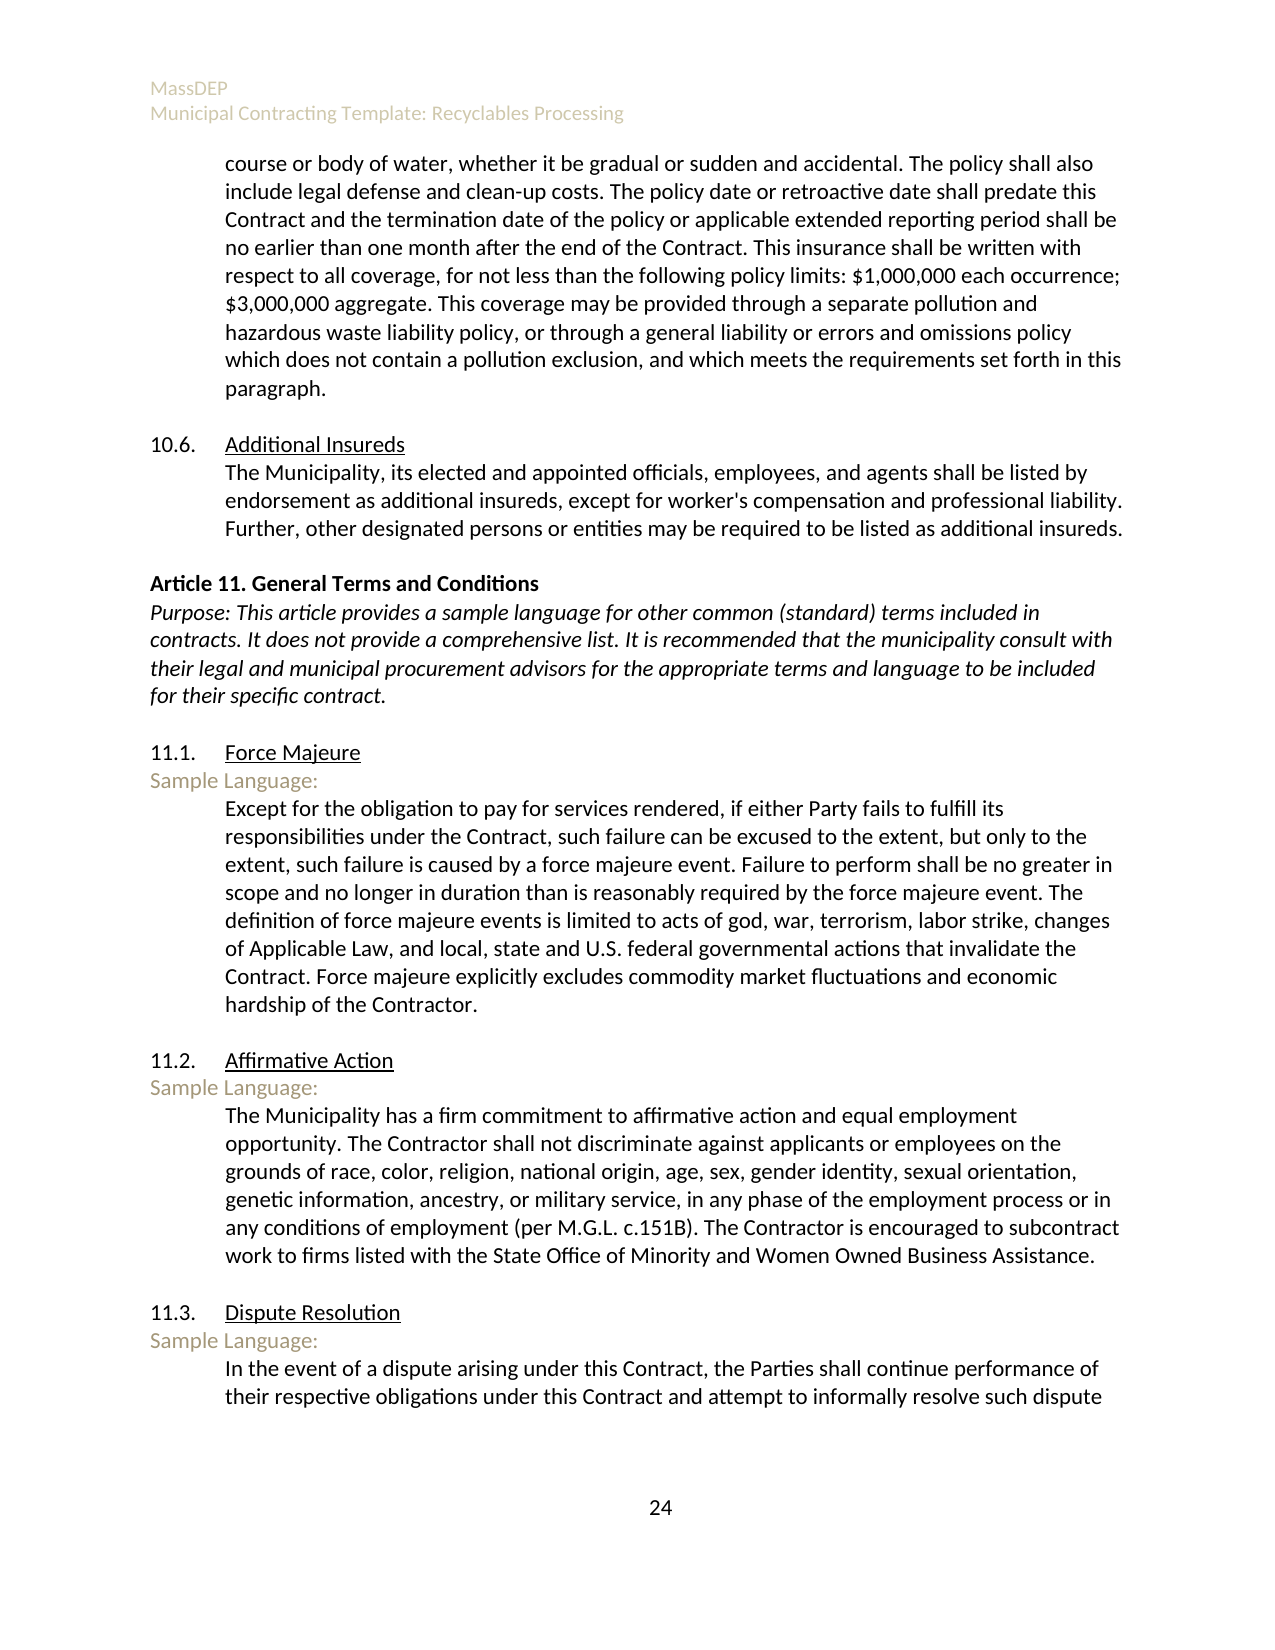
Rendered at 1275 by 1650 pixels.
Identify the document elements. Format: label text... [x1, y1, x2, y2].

text Purpose: This article provides a sample language for other common (standard) terms included in contracts. It does not provide a comprehensive list. It is recommended that the municipality consult with their legal and municipal procurement advisors for the appropriate terms and language to be included for their specific contract. [150, 598, 1123, 710]
list Force Majeure Sample Language: [150, 738, 361, 794]
list Additional Insureds [150, 430, 1192, 458]
text course or body of water, whether it be gradual or sudden and accidental. The policy shall also include legal defense and clean-up costs. The policy date or retroactive date shall predate this Contract and the termination date of the policy or applicable extended reporting period shall be no earlier than one month after the end of the Contract. This insurance shall be written with respect to all coverage, for not less than the following policy limits: $1,000,000 each occurrence; [225, 149, 1124, 289]
subtitle Article 11. General Terms and Conditions [150, 569, 1192, 598]
list Dispute Resolution Sample Language: [150, 1298, 402, 1354]
text In the event of a dispute arising under this Contract, the Parties shall continue performance of their respective obligations under this Contract and attempt to informally resolve such dispute [225, 1354, 1107, 1410]
text The Municipality has a firm commitment to affirmative action and equal employment opportunity. The Contractor shall not discriminate against applicants or employees on the grounds of race, color, religion, national origin, age, sex, gender identity, sexual orientation, genetic information, ancestry, or military service, in any phase of the employment process or in any conditions of employment (per M.G.L. c.151B). The Contractor is encouraged to subcontract work to firms listed with the State Office of Minority and Women Owned Business Assistance. [225, 1101, 1123, 1269]
text The Municipality, its elected and appointed officials, employees, and agents shall be listed by endorsement as additional insureds, except for worker's compensation and professional liability. Further, other designated persons or entities may be required to be listed as additional insureds. [225, 458, 1125, 542]
text Except for the obligation to pay for services rendered, if either Party fails to fulfill its responsibilities under the Contract, such failure can be excused to the extent, but only to the extent, such failure is caused by a force majeure event. Failure to perform shall be no greater in scope and no longer in duration than is reasonably required by the force majeure event. The definition of force majeure events is limited to acts of god, war, terrorism, labor strike, changes of Applicable Law, and local, state and U.S. federal governmental actions that invalidate the Contract. Force majeure explicitly excludes commodity market fluctuations and economic hardship of the Contractor. [225, 794, 1123, 1018]
text $3,000,000 aggregate. This coverage may be provided through a separate pollution and hazardous waste liability policy, or through a general liability or errors and omissions policy which does not contain a pollution exclusion, and which meets the requirements set forth in this paragraph. [225, 289, 1125, 402]
list Affirmative Action Sample Language: [150, 1046, 395, 1101]
